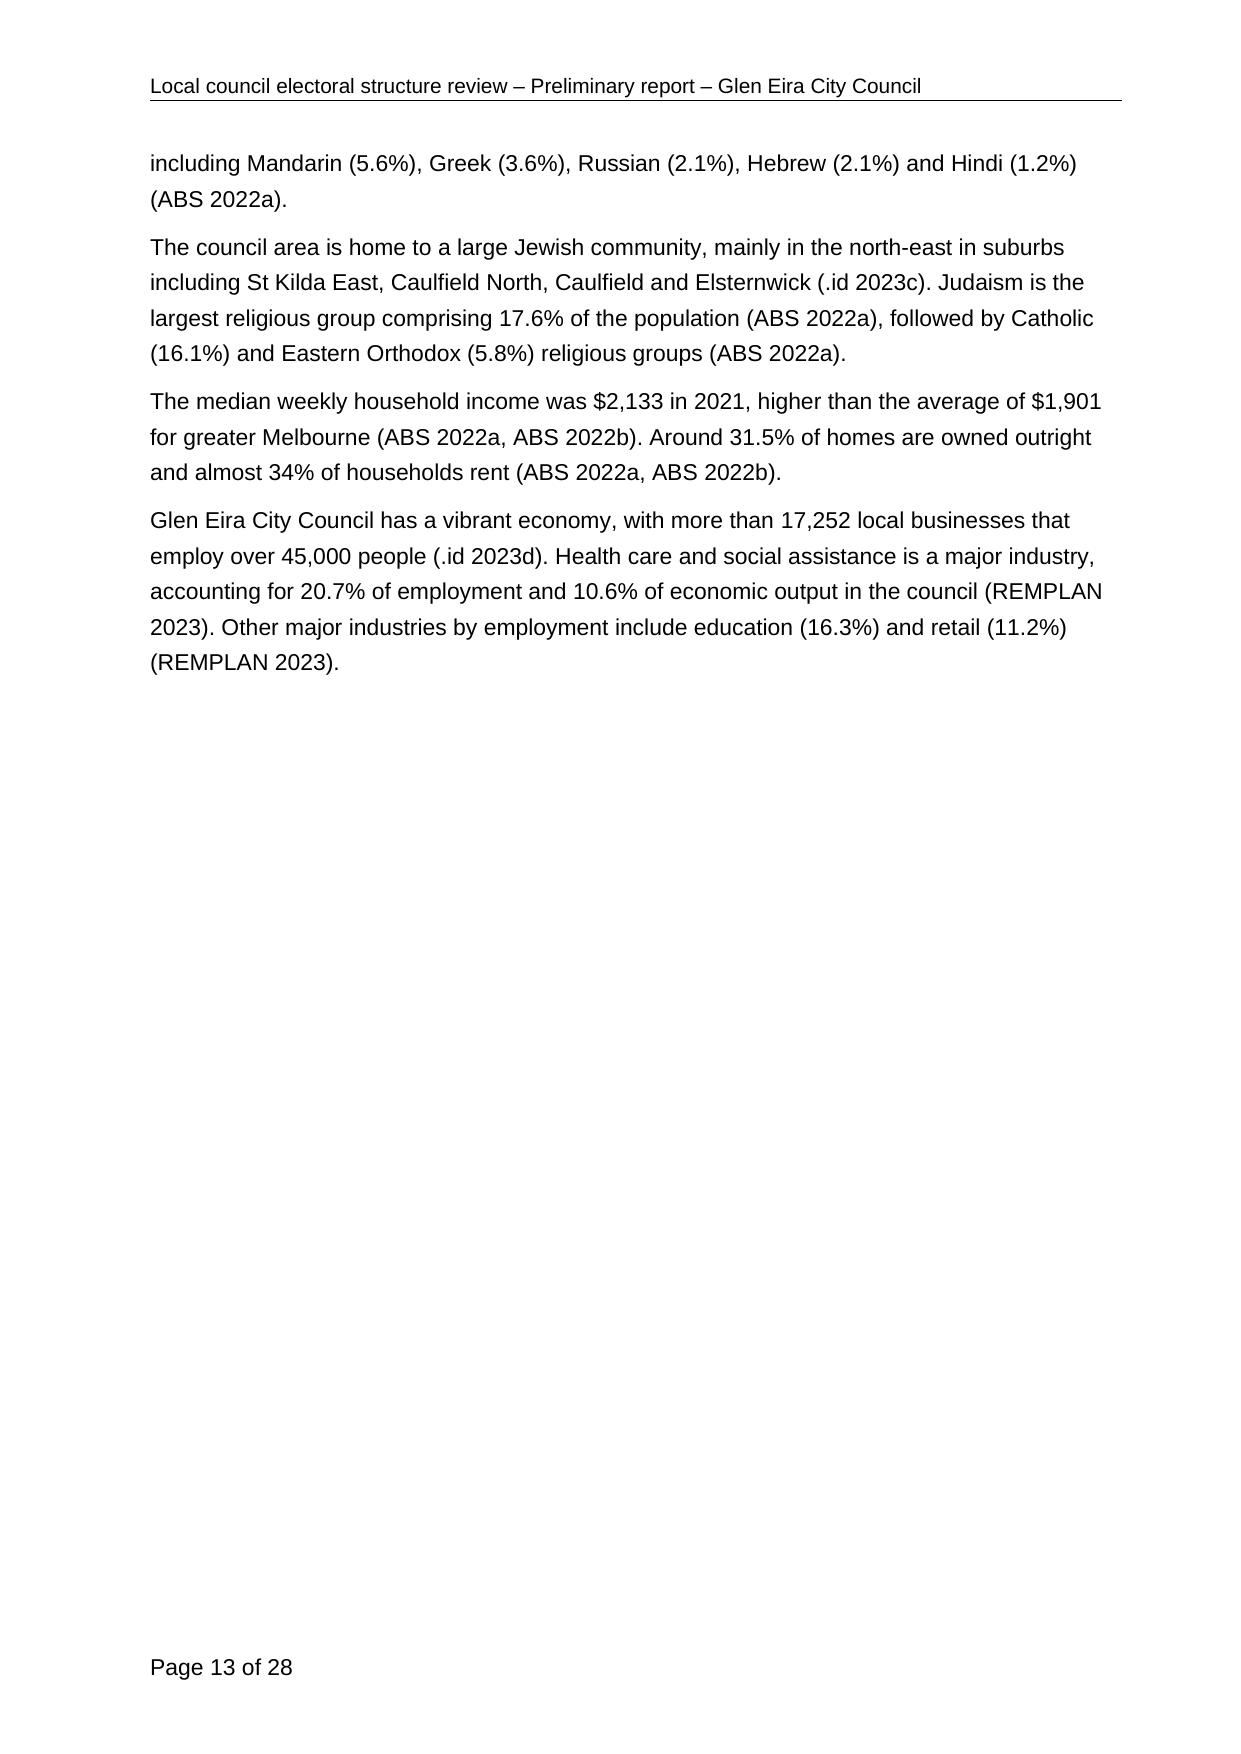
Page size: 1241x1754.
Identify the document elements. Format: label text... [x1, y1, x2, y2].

text Glen Eira City Council has a vibrant economy, with more than 17,252 local businesses that employ over 45,000 people (.id 2023d). Health care and social assistance is a major industry, accounting for 20.7% of employment and 10.6% of economic output in the council (REMPLAN 2023). Other major industries by employment include education (16.3%) and retail (11.2%) (REMPLAN 2023). [150, 507, 1122, 676]
text The median weekly household income was $2,133 in 2021, higher than the average of $1,901 for greater Melbourne (ABS 2022a, ABS 2022b). Around 31.5% of homes are owned outright and almost 34% of households rent (ABS 2022a, ABS 2022b). [150, 388, 1122, 486]
text The council area is home to a large Jewish community, mainly in the north-east in suburbs including St Kilda East, Caulfield North, Caulfield and Elsternwick (.id 2023c). Judaism is the largest religious group comprising 17.6% of the population (ABS 2022a), followed by Catholic (16.1%) and Eastern Orthodox (5.8%) religious groups (ABS 2022a). [150, 233, 1122, 366]
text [150, 150, 1122, 212]
